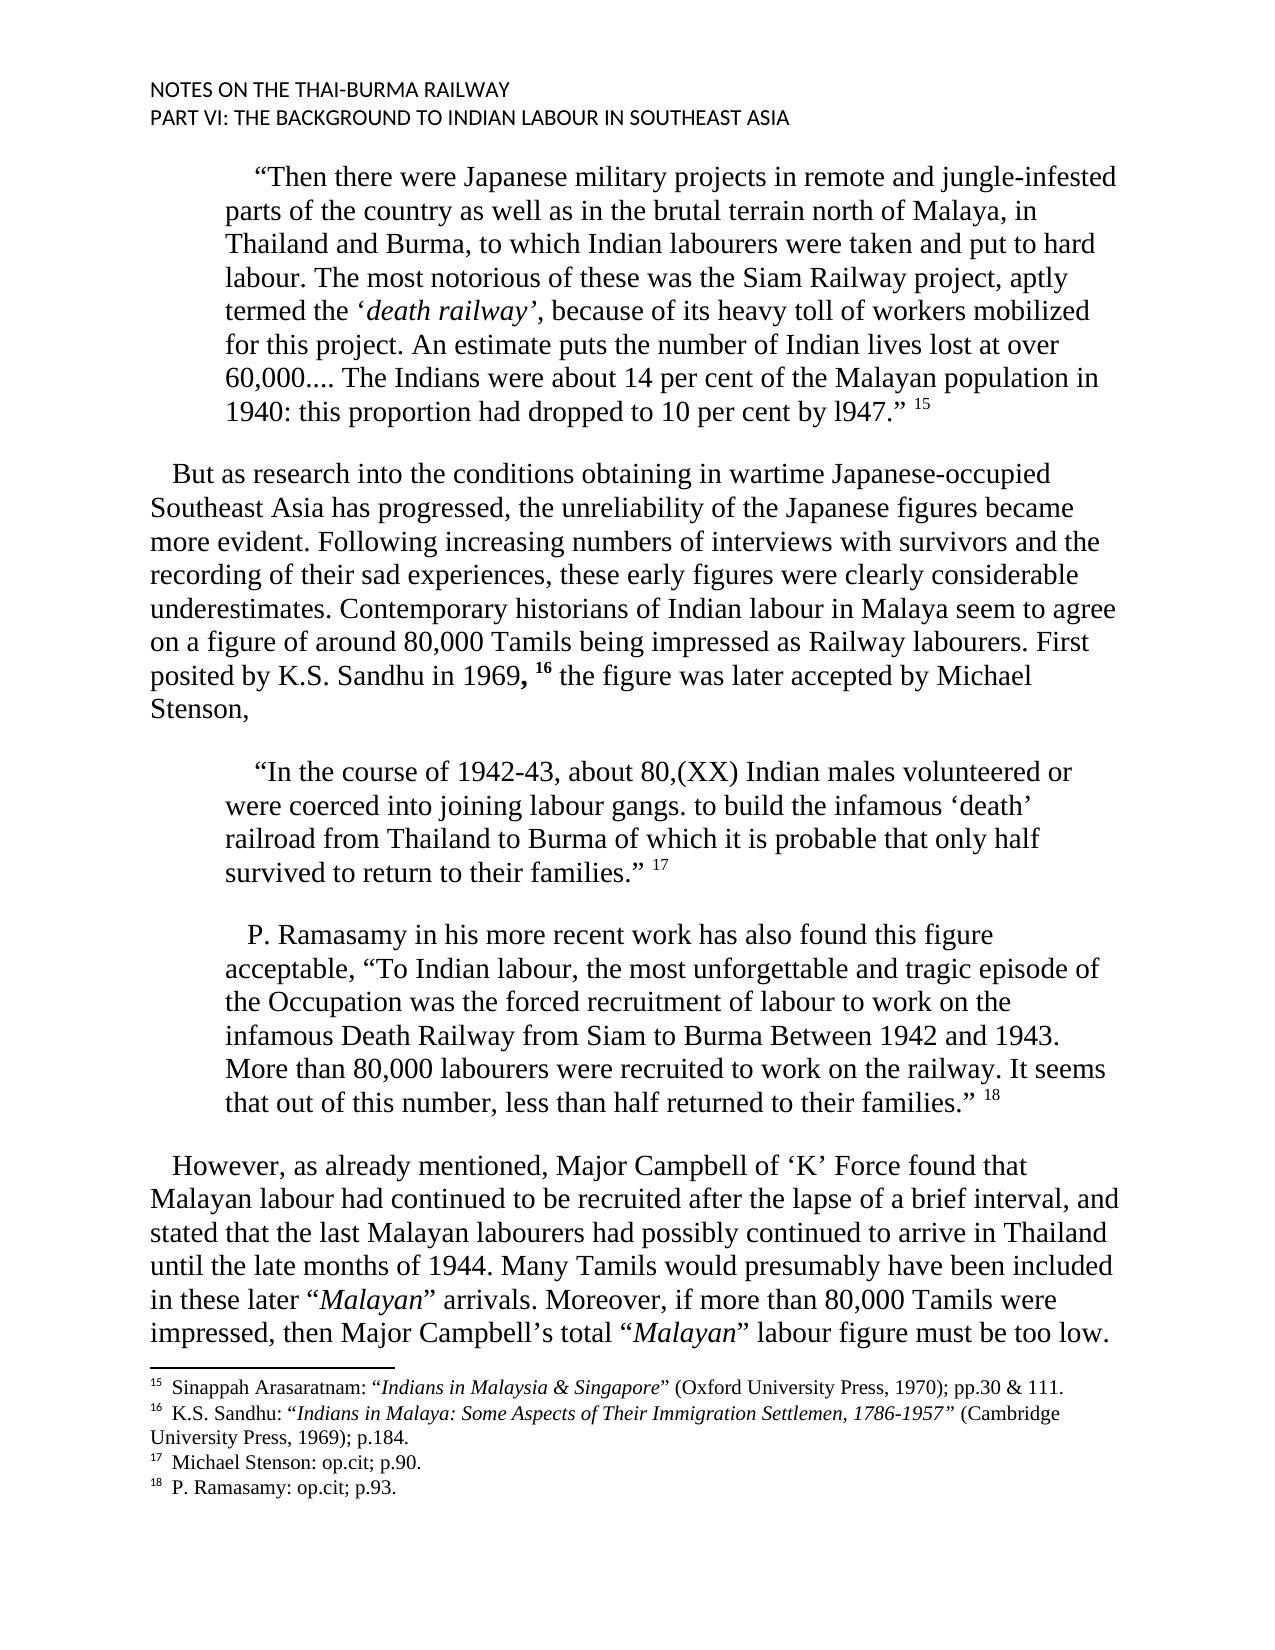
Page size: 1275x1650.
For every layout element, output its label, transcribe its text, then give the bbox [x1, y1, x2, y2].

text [150, 1148, 1125, 1349]
text “Then there were Japanese military projects in remote and jungle-infested parts of the country as well as in the brutal terrain north of Malaya, in Thailand and Burma, to which Indian labourers were taken and put to hard labour. The most notorious of these was the Siam Railway project, aptly termed the ‘death railway’, because of its heavy toll of workers mobilized for this project. An estimate puts the number of Indian lives lost at over 60,000.... The Indians were about 14 per cent of the Malayan population in 1940: this proportion had dropped to 10 per cent by l947.” [225, 159, 1125, 427]
text P. Ramasamy in his more recent work has also found this figure acceptable, “To Indian labour, the most unforgettable and tragic episode of the Occupation was the forced recruitment of labour to work on the infamous Death Railway from Siam to Burma Between 1942 and 1943. More than 80,000 labourers were recruited to work on the railway. It seems that out of this number, less than half returned to their families.” [225, 917, 1125, 1119]
text “In the course of 1942-43, about 80,(XX) Indian males volunteered or were coerced into joining labour gangs. to build the infamous ‘death’ railroad from Thailand to Burma of which it is probable that only half survived to return to their families.” [225, 754, 1125, 888]
text But as research into the conditions obtaining in wartime Japanese-occupied Southeast Asia has progressed, the unreliability of the Japanese figures became more evident. Following increasing numbers of interviews with survivors and the recording of their sad experiences, these early figures were clearly considerable underestimates. Contemporary historians of Indian labour in Malaya seem to agree on a figure of around 80,000 Tamils being impressed as Railway labourers. First posited by K.S. Sandhu in 1969, the figure was later accepted by Michael Stenson, [150, 457, 1125, 725]
